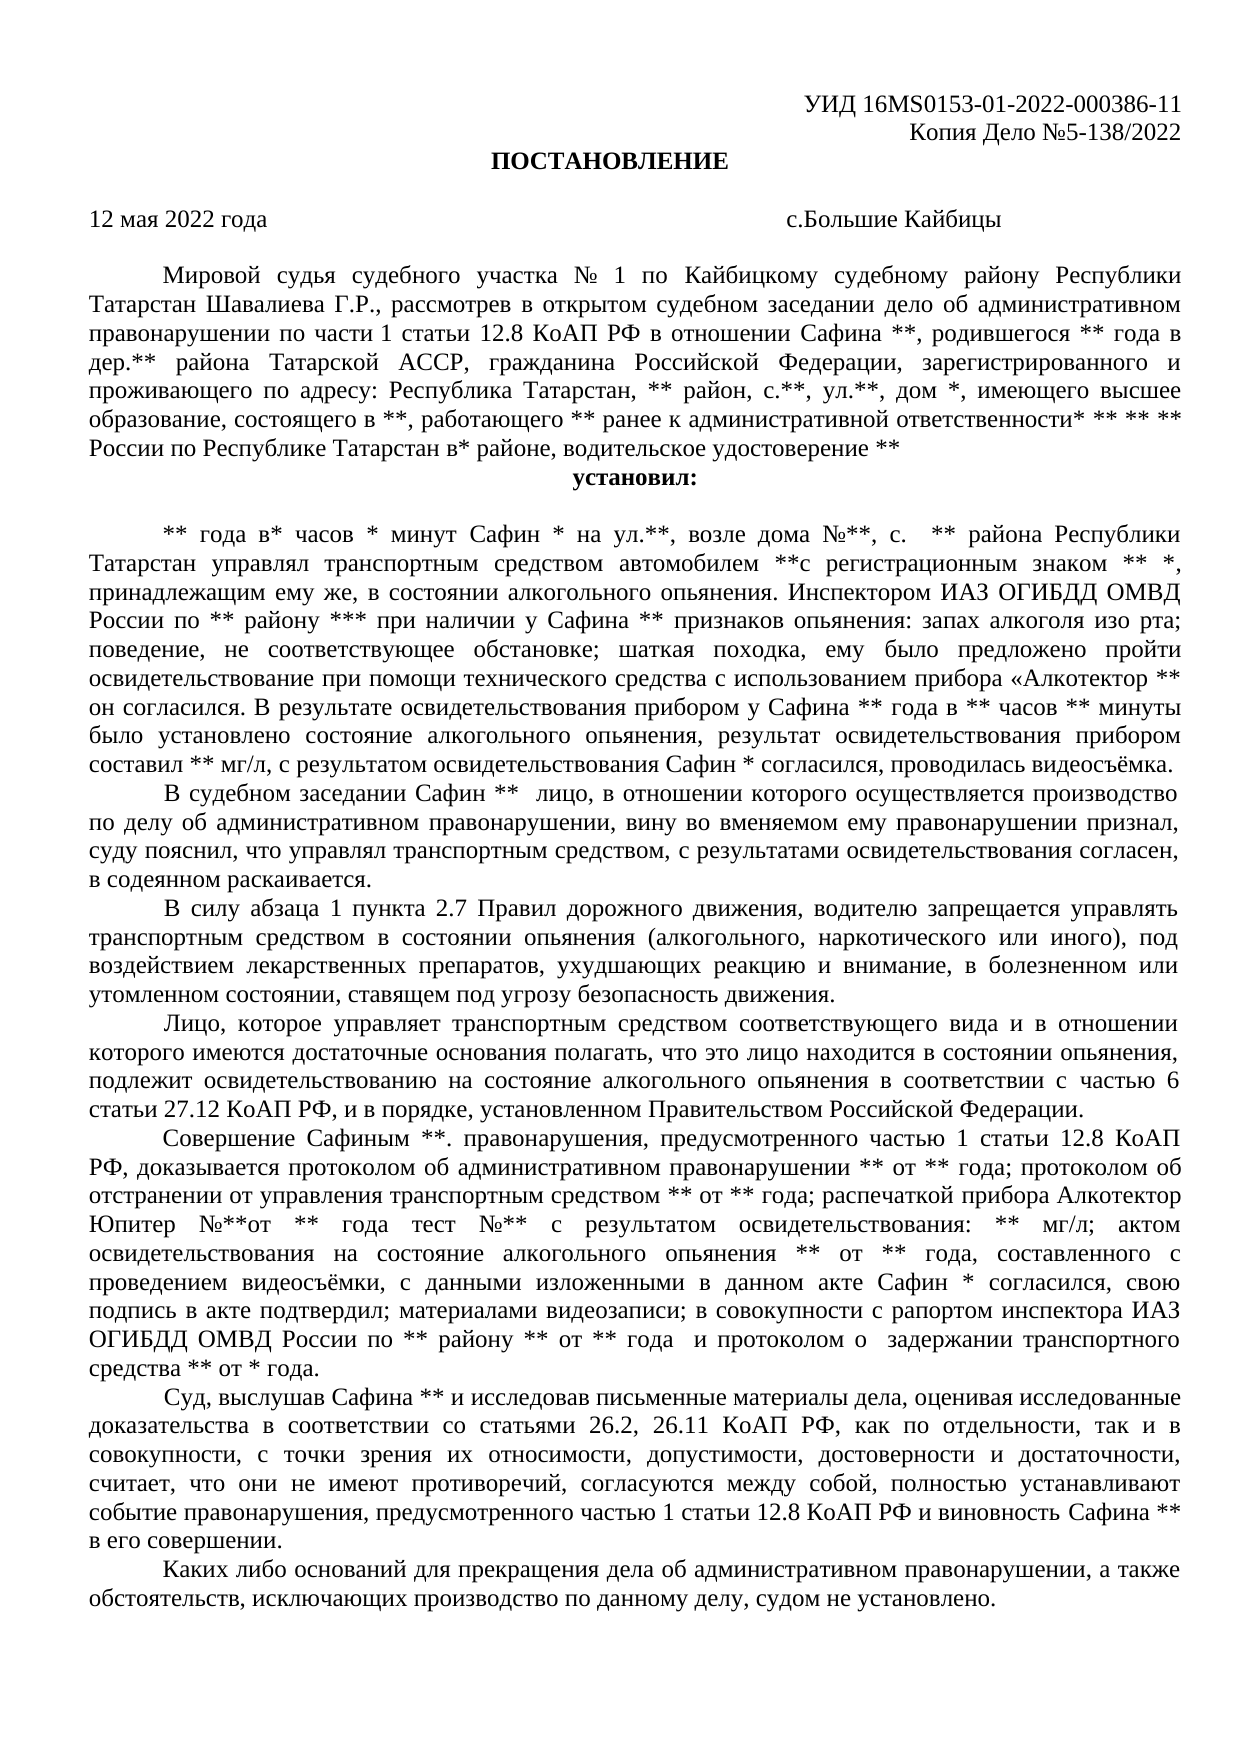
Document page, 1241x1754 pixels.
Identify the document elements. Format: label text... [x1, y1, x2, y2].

text УИД 16MS0153-01-2022-000386-11 [89, 89, 1182, 117]
text В судебном заседании Сафин ** лицо, в отношении которого осуществляется производство по делу об административном правонарушении, вину во вменяемом ему правонарушении признал, суду пояснил, что управлял транспортным средством, с результатами освидетельствования согласен, в содеянном раскаивается. [89, 778, 1179, 893]
text Лицо, которое управляет транспортным средством соответствующего вида и в отношении которого имеются достаточные основания полагать, что это лицо находится в состоянии опьянения, подлежит освидетельствованию на состояние алкогольного опьянения в соответствии с частью 6 статьи 27.12 КоАП РФ, и в порядке, установленном Правительством Российской Федерации. [89, 1008, 1179, 1123]
text Каких либо оснований для прекращения дела об административном правонарушении, а также обстоятельств, исключающих производство по данному делу, судом не установлено. [89, 1554, 1181, 1612]
text ** года в* часов * минут Сафин * на ул.**, возле дома №**, с. ** района Республики Татарстан управлял транспортным средством автомобилем **с регистрационным знаком ** *, принадлежащим ему же, в состоянии алкогольного опьянения. Инспектором ИАЗ ОГИБДД ОМВД России по ** району *** при наличии у Сафина ** признаков опьянения: запах алкоголя изо рта; поведение, не соответствующее обстановке; шаткая походка, ему было предложено пройти освидетельствование при помощи технического средства с использованием прибора «Алкотектор ** он согласился. В результате освидетельствования прибором у Сафина ** года в ** часов ** минуты было установлено состояние алкогольного опьянения, результат освидетельствования прибором составил ** мг/л, с результатом освидетельствования Сафин * согласился, проводилась видеосъёмка. [89, 519, 1182, 778]
text 12 мая 2022 года с.Большие Кайбицы [89, 204, 1181, 232]
text Мировой судья судебного участка № 1 по Кайбицкому судебному району Республики Татарстан Шавалиева Г.Р., рассмотрев в открытом судебном заседании дело об административном правонарушении по части 1 статьи 12.8 КоАП РФ в отношении Сафина **, родившегося ** года в дер.** района Татарской АССР, гражданина Российской Федерации, зарегистрированного и проживающего по адресу: Республика Татарстан, ** район, с.**, ул.**, дом *, имеющего высшее образование, состоящего в **, работающего ** ранее к административной ответственности* ** ** ** России по Республике Татарстан в* районе, водительское удостоверение ** [89, 260, 1182, 462]
text Копия Дело №5-138/2022 [39, 117, 1181, 146]
text ПОСТАНОВЛЕНИЕ [39, 146, 1181, 175]
text установил: [89, 462, 1181, 490]
text Суд, выслушав Сафина ** и исследовав письменные материалы дела, оценивая исследованные доказательства в соответствии со статьями 26.2, 26.11 КоАП РФ, как по отдельности, так и в совокупности, с точки зрения их относимости, допустимости, достоверности и достаточности, считает, что они не имеют противоречий, согласуются между собой, полностью устанавливают событие правонарушения, предусмотренного частью 1 статьи 12.8 КоАП РФ и виновность Сафина ** в его совершении. [89, 1382, 1181, 1554]
text Совершение Сафиным **. правонарушения, предусмотренного частью 1 статьи 12.8 КоАП РФ, доказывается протоколом об административном правонарушении ** от ** года; протоколом об отстранении от управления транспортным средством ** от ** года; распечаткой прибора Алкотектор Юпитер №**от ** года тест №** с результатом освидетельствования: ** мг/л; актом освидетельствования на состояние алкогольного опьянения ** от ** года, составленного с проведением видеосъёмки, с данными изложенными в данном акте Сафин * согласился, свою подпись в акте подтвердил; материалами видеозаписи; в совокупности с рапортом инспектора ИАЗ ОГИБДД ОМВД России по ** району ** от ** года и протоколом о задержании транспортного средства ** от * года. [89, 1123, 1182, 1382]
text В силу абзаца 1 пункта 2.7 Правил дорожного движения, водителю запрещается управлять транспортным средством в состоянии опьянения (алкогольного, наркотического или иного), под воздействием лекарственных препаратов, ухудшающих реакцию и внимание, в болезненном или утомленном состоянии, ставящем под угрозу безопасность движения. [89, 893, 1179, 1008]
